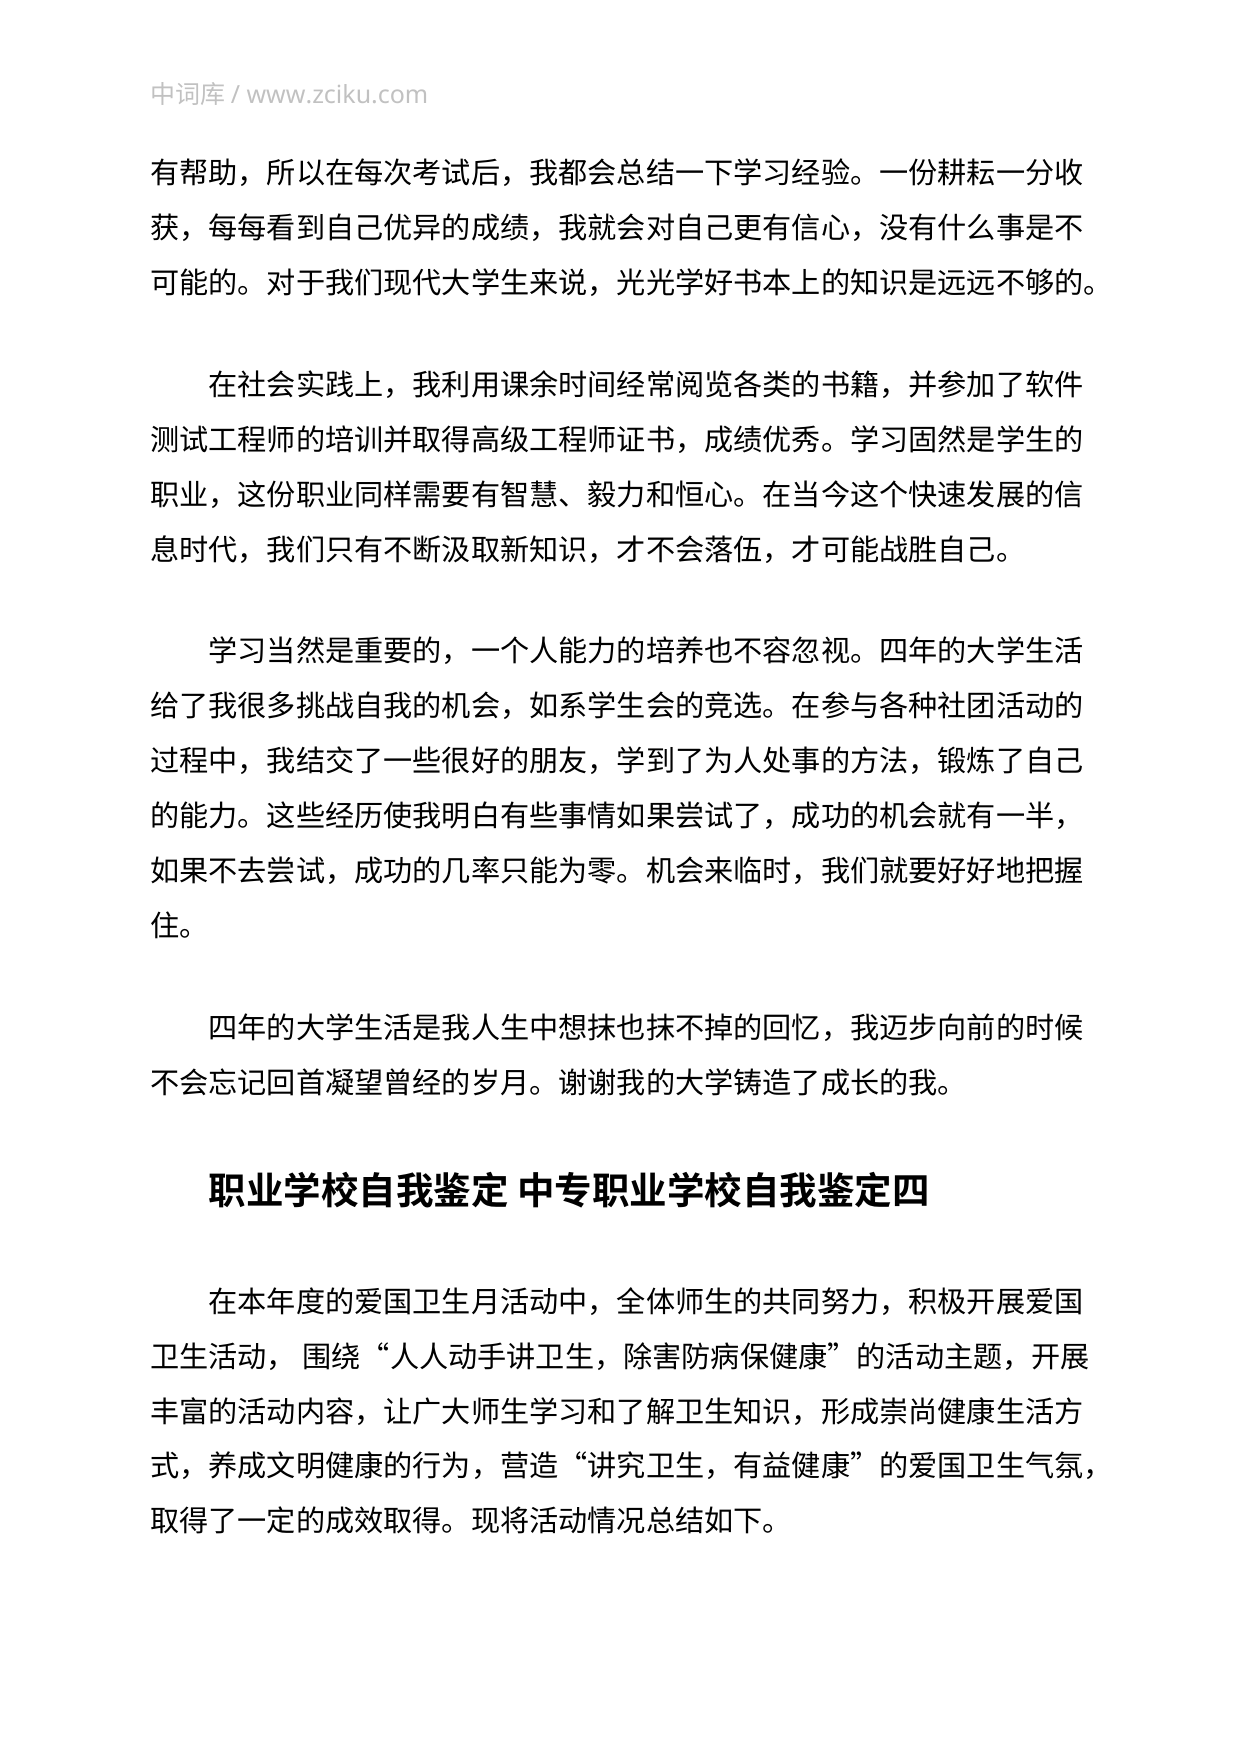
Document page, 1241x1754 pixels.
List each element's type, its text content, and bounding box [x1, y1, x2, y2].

text 职业学校自我鉴定 中专职业学校自我鉴定四 [150, 1161, 1090, 1215]
text 四年的大学生活是我人生中想抹也抹不掉的回忆，我迈步向前的时候不会忘记回首凝望曾经的岁月。谢谢我的大学铸造了成长的我。 [150, 1004, 1090, 1101]
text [150, 150, 1090, 302]
text 在社会实践上，我利用课余时间经常阅览各类的书籍，并参加了软件测试工程师的培训并取得高级工程师证书，成绩优秀。学习固然是学生的职业，这份职业同样需要有智慧、毅力和恒心。在当今这个快速发展的信息时代，我们只有不断汲取新知识，才不会落伍，才可能战胜自己。 [150, 362, 1090, 568]
text 学习当然是重要的，一个人能力的培养也不容忽视。四年的大学生活给了我很多挑战自我的机会，如系学生会的竞选。在参与各种社团活动的过程中，我结交了一些很好的朋友，学到了为人处事的方法，锻炼了自己的能力。这些经历使我明白有些事情如果尝试了，成功的机会就有一半，如果不去尝试，成功的几率只能为零。机会来临时，我们就要好好地把握住。 [150, 628, 1090, 945]
text 在本年度的爱国卫生月活动中，全体师生的共同努力，积极开展爱国卫生活动， 围绕“人人动手讲卫生，除害防病保健康”的活动主题，开展丰富的活动内容，让广大师生学习和了解卫生知识，形成崇尚健康生活方式，养成文明健康的行为，营造“讲究卫生，有益健康”的爱国卫生气氛，取得了一定的成效取得。现将活动情况总结如下。 [150, 1278, 1090, 1540]
